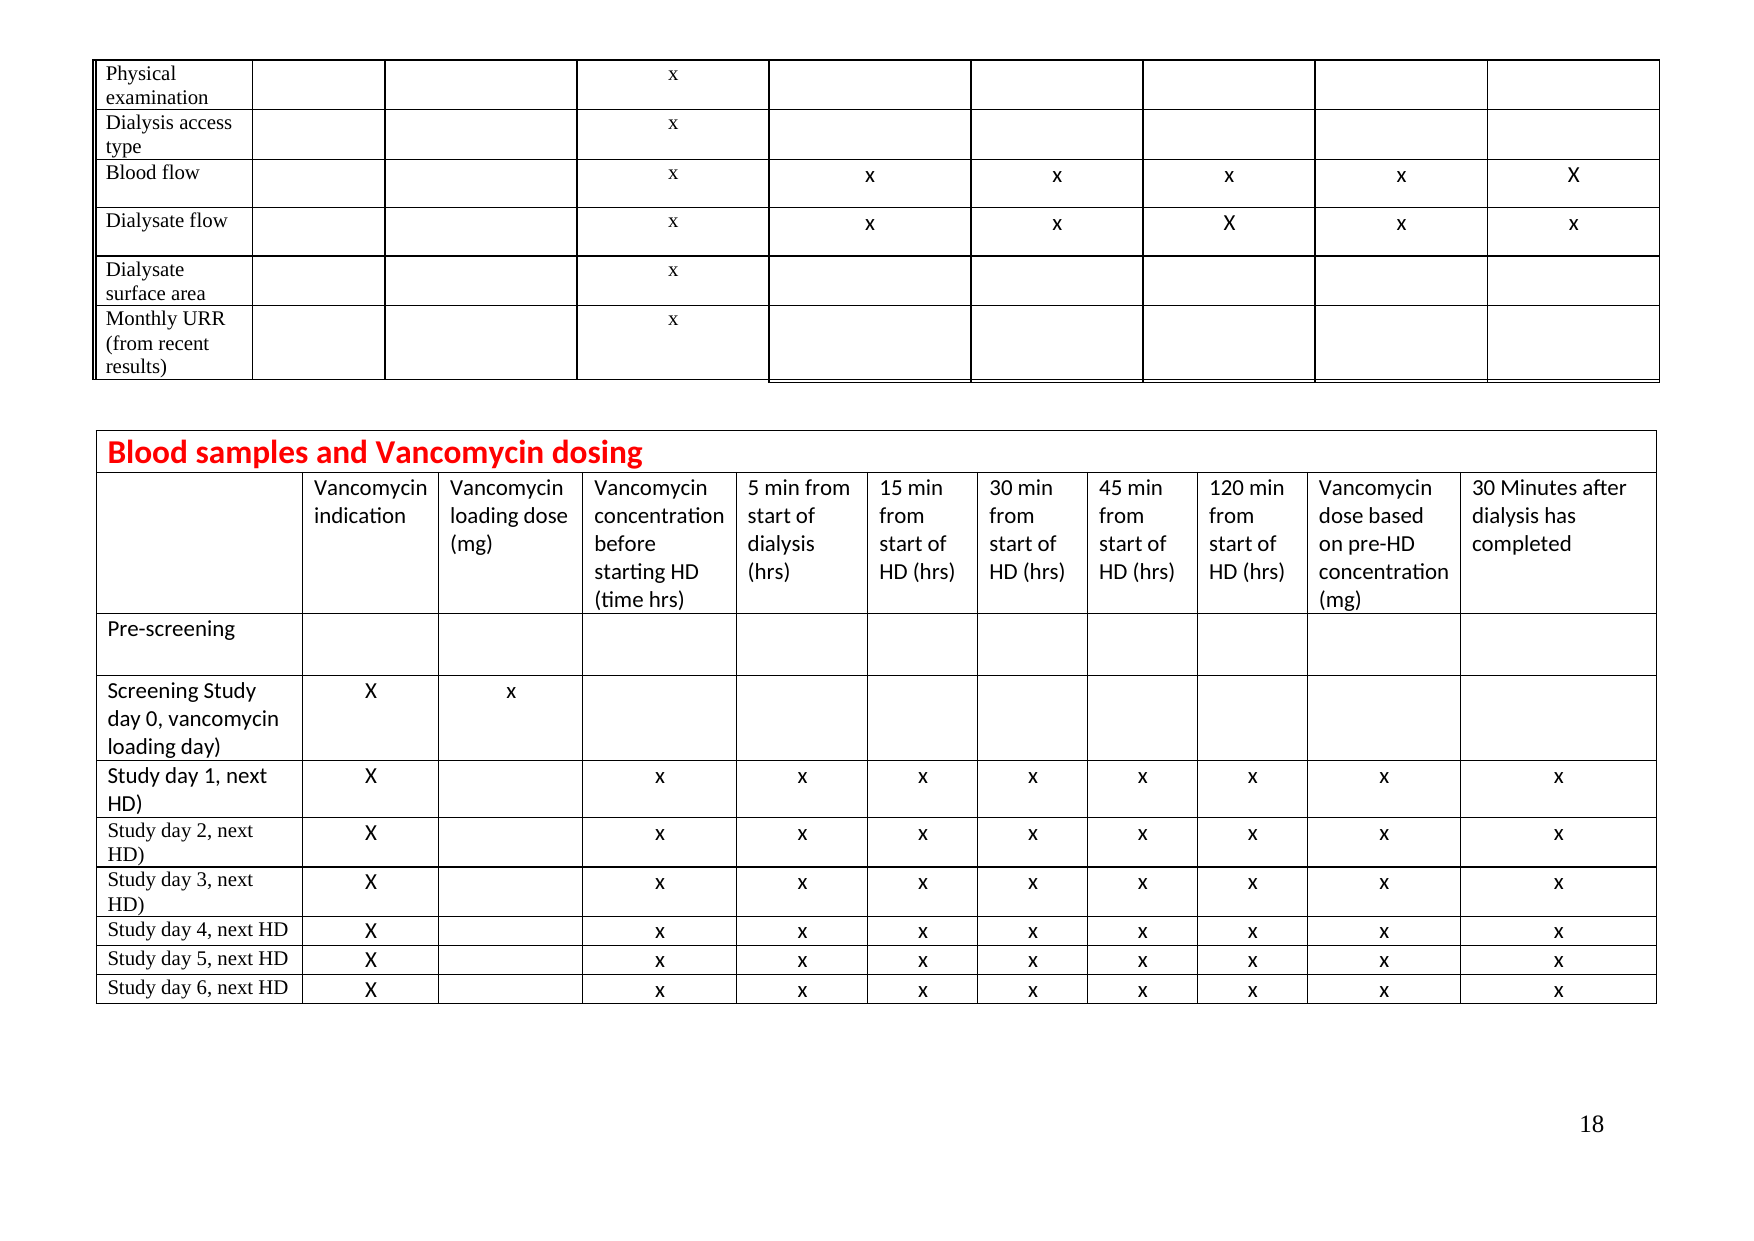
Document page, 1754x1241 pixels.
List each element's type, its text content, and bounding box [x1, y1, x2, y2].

table_cell Study day 5, next HD [97, 946, 302, 974]
table_cell Study day 2, next HD) [97, 818, 302, 866]
table_cell x [583, 868, 736, 916]
table_cell [386, 306, 576, 378]
table_cell x [1308, 868, 1460, 916]
table_cell x [1088, 868, 1197, 916]
table_cell [583, 676, 736, 760]
table_cell [303, 614, 438, 675]
table_cell [1088, 676, 1197, 760]
table_cell 120 min from start of HD (hrs) [1198, 473, 1307, 613]
table_cell x [1198, 975, 1307, 1003]
table_cell X [303, 975, 438, 1003]
table_cell x [578, 208, 768, 255]
table_cell [1308, 614, 1460, 675]
table_cell x [578, 306, 768, 378]
table_cell [583, 614, 736, 675]
table_cell x [583, 975, 736, 1003]
table_cell [439, 975, 582, 1003]
table_cell x [737, 975, 867, 1003]
table_cell 45 min from start of HD (hrs) [1088, 473, 1197, 613]
table_cell [1488, 61, 1659, 109]
table_cell [439, 818, 582, 866]
table_cell x [578, 257, 768, 305]
table_cell [439, 946, 582, 974]
table_cell [97, 473, 302, 613]
table_cell [386, 257, 576, 305]
table_cell x [1308, 818, 1460, 866]
table_cell [972, 110, 1142, 158]
table_cell [1316, 61, 1487, 109]
table_cell x [1308, 761, 1460, 817]
table_cell x [1198, 761, 1307, 817]
table_cell x [1316, 160, 1487, 207]
table_cell x [578, 160, 768, 207]
table_cell [1198, 676, 1307, 760]
table_cell 30 Minutes after dialysis has completed [1461, 473, 1656, 613]
table_cell Vancomycin loading dose (mg) [439, 473, 582, 613]
table_cell x [1461, 917, 1656, 944]
table_cell Study day 6, next HD [97, 975, 302, 1003]
table_header Blood samples and Vancomycin dosing [97, 431, 1656, 472]
table_cell [1488, 306, 1659, 378]
table_cell X [303, 917, 438, 944]
table_cell x [1308, 975, 1460, 1003]
table_cell Study day 3, next HD) [97, 868, 302, 916]
table_cell [1308, 676, 1460, 760]
table_cell Vancomycin concentration before starting HD (time hrs) [583, 473, 736, 613]
table_cell [770, 257, 970, 305]
table_cell [770, 306, 970, 378]
table_cell x [1088, 917, 1197, 944]
table_cell [253, 61, 384, 109]
table_cell [972, 61, 1142, 109]
table_cell x [1198, 917, 1307, 944]
table_cell Dialysate surface area [97, 257, 252, 305]
table_cell [1488, 257, 1659, 305]
table_cell [1144, 306, 1314, 378]
table_cell x [1461, 975, 1656, 1003]
table_cell [253, 160, 384, 207]
table_cell x [978, 917, 1087, 944]
table_cell Screening Study day 0, vancomycin loading day) [97, 676, 302, 760]
table_cell [737, 614, 867, 675]
table_cell [386, 208, 576, 255]
table_cell [386, 110, 576, 158]
table_cell [439, 614, 582, 675]
table_cell x [578, 110, 768, 158]
table_cell X [303, 676, 438, 760]
table_cell X [1144, 208, 1314, 255]
table_cell [1461, 676, 1656, 760]
table_cell x [737, 868, 867, 916]
table_cell [978, 614, 1087, 675]
table_cell x [439, 676, 582, 760]
table_cell [386, 160, 576, 207]
table_cell x [1308, 917, 1460, 944]
table_cell Study day 1, next HD) [97, 761, 302, 817]
table_cell [868, 676, 977, 760]
table_cell [439, 917, 582, 944]
table_cell x [978, 868, 1087, 916]
table_cell x [1198, 868, 1307, 916]
table_cell x [868, 868, 977, 916]
table_cell Monthly URR (from recent results) [97, 306, 252, 378]
table_cell Pre-screening [97, 614, 302, 675]
table_cell Vancomycin dose based on pre-HD concentration (mg) [1308, 473, 1460, 613]
table_cell x [1461, 946, 1656, 974]
table_cell x [1144, 160, 1314, 207]
table_cell x [972, 160, 1142, 207]
table_cell [1316, 257, 1487, 305]
table_cell [253, 306, 384, 378]
table_cell [386, 61, 576, 109]
table_cell x [1461, 818, 1656, 866]
table_cell x [868, 975, 977, 1003]
table_cell x [1088, 975, 1197, 1003]
table_cell X [303, 946, 438, 974]
table_cell [439, 868, 582, 916]
table_cell x [1198, 818, 1307, 866]
table_cell x [737, 946, 867, 974]
table_cell x [770, 160, 970, 207]
table_cell x [972, 208, 1142, 255]
table_cell x [583, 917, 736, 944]
table_cell x [1461, 761, 1656, 817]
table_cell [770, 61, 970, 109]
table_cell x [978, 975, 1087, 1003]
table_cell [1488, 110, 1659, 158]
table_cell [439, 761, 582, 817]
table_cell X [303, 761, 438, 817]
table_cell [1144, 110, 1314, 158]
table_cell x [583, 761, 736, 817]
table_cell x [583, 946, 736, 974]
table_cell x [1461, 868, 1656, 916]
table_cell [978, 676, 1087, 760]
table_cell Vancomycin indication [303, 473, 438, 613]
table_cell x [868, 917, 977, 944]
table_cell x [1198, 946, 1307, 974]
table_cell 5 min from start of dialysis (hrs) [737, 473, 867, 613]
table_cell Study day 4, next HD [97, 917, 302, 944]
table_cell x [578, 61, 768, 109]
table_cell x [1088, 818, 1197, 866]
table_cell [253, 110, 384, 158]
table_cell [1088, 614, 1197, 675]
table_cell [1144, 61, 1314, 109]
table_cell x [1308, 946, 1460, 974]
table_cell x [868, 818, 977, 866]
table_cell x [737, 818, 867, 866]
table_cell x [1088, 761, 1197, 817]
table_cell [253, 208, 384, 255]
table_cell [770, 110, 970, 158]
table_cell x [868, 761, 977, 817]
table_cell x [978, 761, 1087, 817]
table_cell [1316, 110, 1487, 158]
table_cell x [737, 761, 867, 817]
table_cell x [1088, 946, 1197, 974]
table_cell [737, 676, 867, 760]
table_cell X [1488, 160, 1659, 207]
table_cell x [978, 946, 1087, 974]
table_cell X [303, 818, 438, 866]
table_cell [972, 257, 1142, 305]
table_cell X [303, 868, 438, 916]
table_cell Dialysis access type [97, 110, 252, 158]
table_cell [1198, 614, 1307, 675]
table_cell x [1488, 208, 1659, 255]
table_cell x [737, 917, 867, 944]
table_cell 30 min from start of HD (hrs) [978, 473, 1087, 613]
table_cell x [583, 818, 736, 866]
table_cell x [770, 208, 970, 255]
table_cell [1316, 306, 1487, 378]
table_cell Physical examination [97, 61, 252, 109]
table_cell [1144, 257, 1314, 305]
table_cell [1461, 614, 1656, 675]
table_cell Blood flow [97, 160, 252, 207]
table_cell [972, 306, 1142, 378]
table_cell [253, 257, 384, 305]
table_cell Dialysate flow [97, 208, 252, 255]
table_cell [868, 614, 977, 675]
table_cell x [978, 818, 1087, 866]
table_cell x [868, 946, 977, 974]
table_cell x [1316, 208, 1487, 255]
table_cell 15 min from start of HD (hrs) [868, 473, 977, 613]
